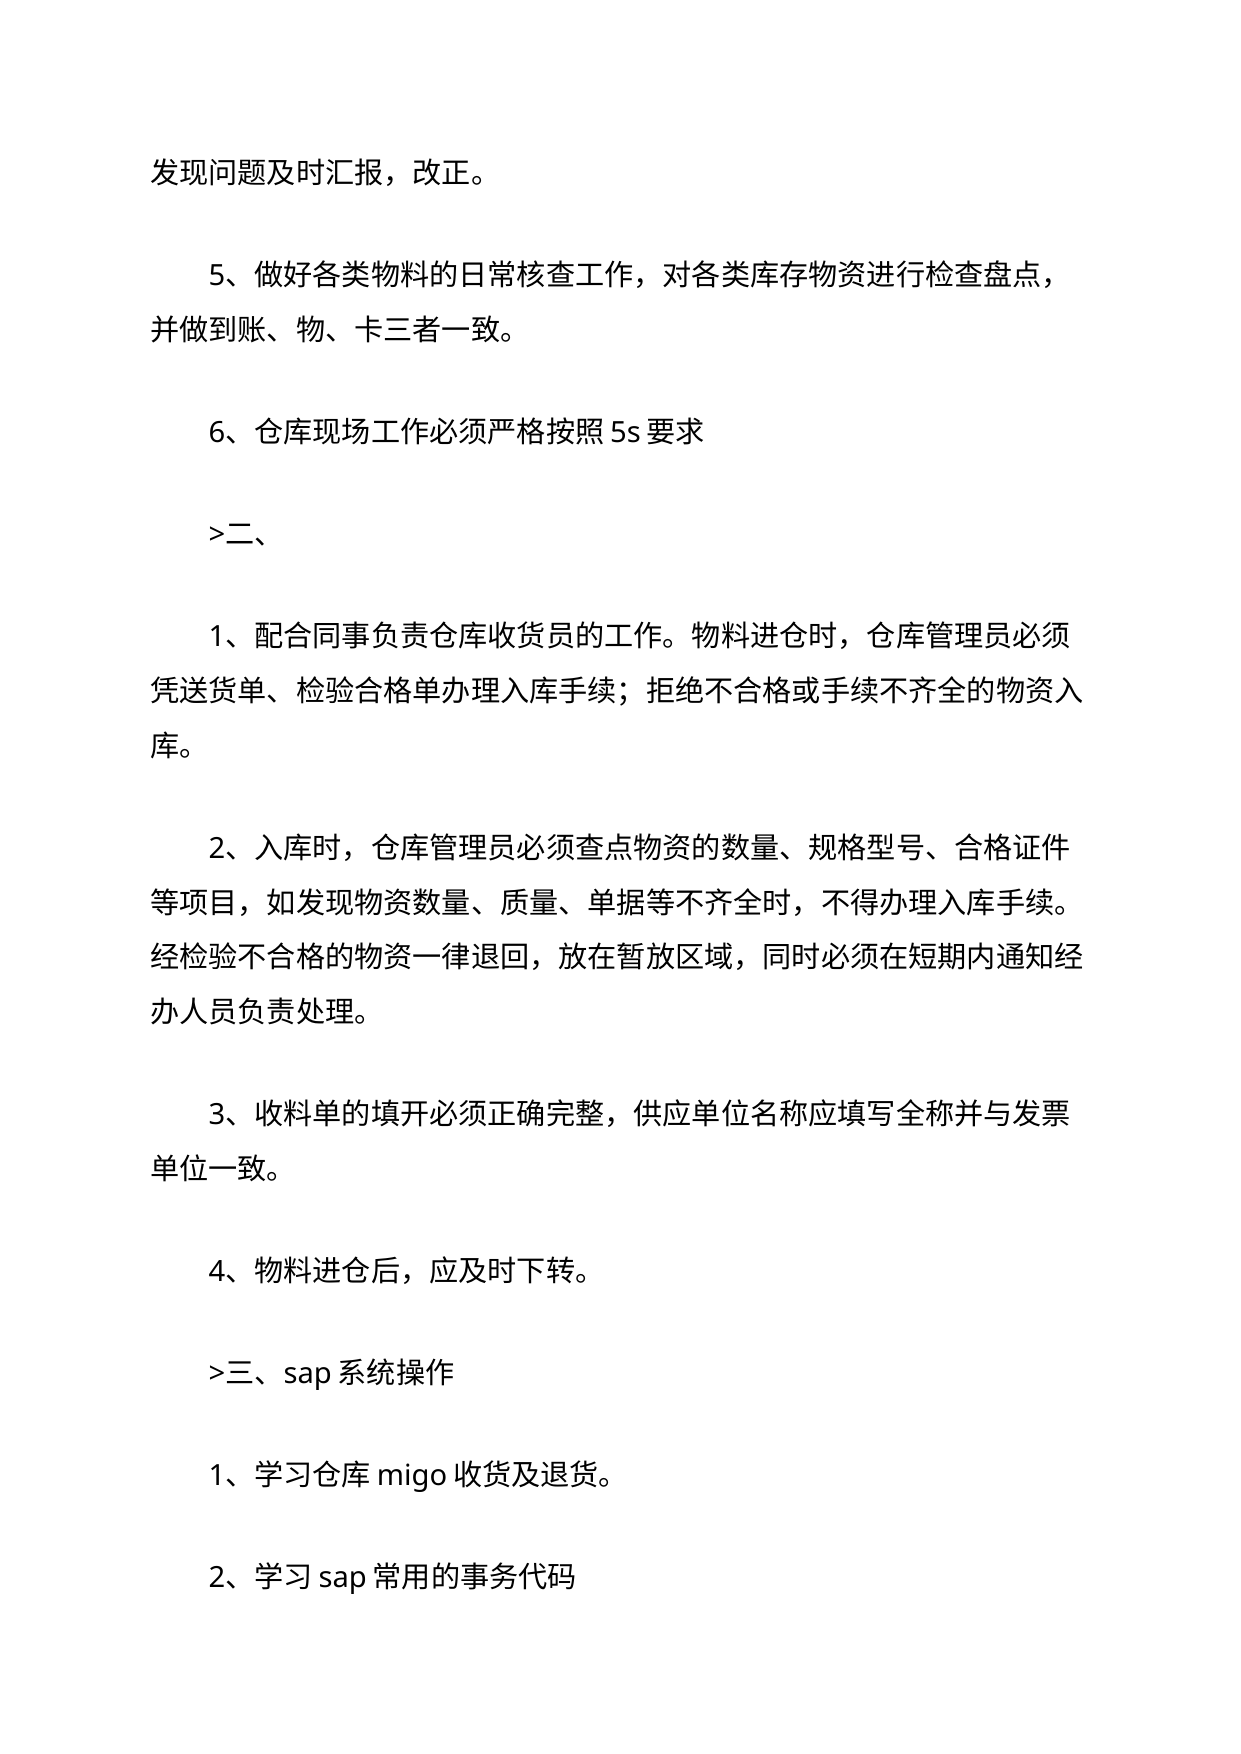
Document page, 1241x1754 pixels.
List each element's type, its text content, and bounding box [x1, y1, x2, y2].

text 3、收料单的填开必须正确完整，供应单位名称应填写全称并与发票单位一致。 [150, 1091, 1090, 1188]
text 5、做好各类物料的日常核查工作，对各类库存物资进行检查盘点，并做到账、物、卡三者一致。 [150, 252, 1090, 349]
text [150, 150, 1090, 192]
text >二、 [150, 511, 1090, 553]
text 2、入库时，仓库管理员必须查点物资的数量、规格型号、合格证件等项目，如发现物资数量、质量、单据等不齐全时，不得办理入库手续。经检验不合格的物资一律退回，放在暂放区域，同时必须在短期内通知经办人员负责处理。 [150, 824, 1090, 1031]
text 1、配合同事负责仓库收货员的工作。物料进仓时，仓库管理员必须凭送货单、检验合格单办理入库手续；拒绝不合格或手续不齐全的物资入库。 [150, 612, 1090, 765]
text 1、学习仓库migo收货及退货。 [150, 1451, 1090, 1494]
text 6、仓库现场工作必须严格按照5s要求 [150, 408, 1090, 451]
text 2、学习sap常用的事务代码 [150, 1553, 1090, 1596]
text >三、sap系统操作 [150, 1349, 1090, 1392]
text 4、物料进仓后，应及时下转。 [150, 1247, 1090, 1290]
